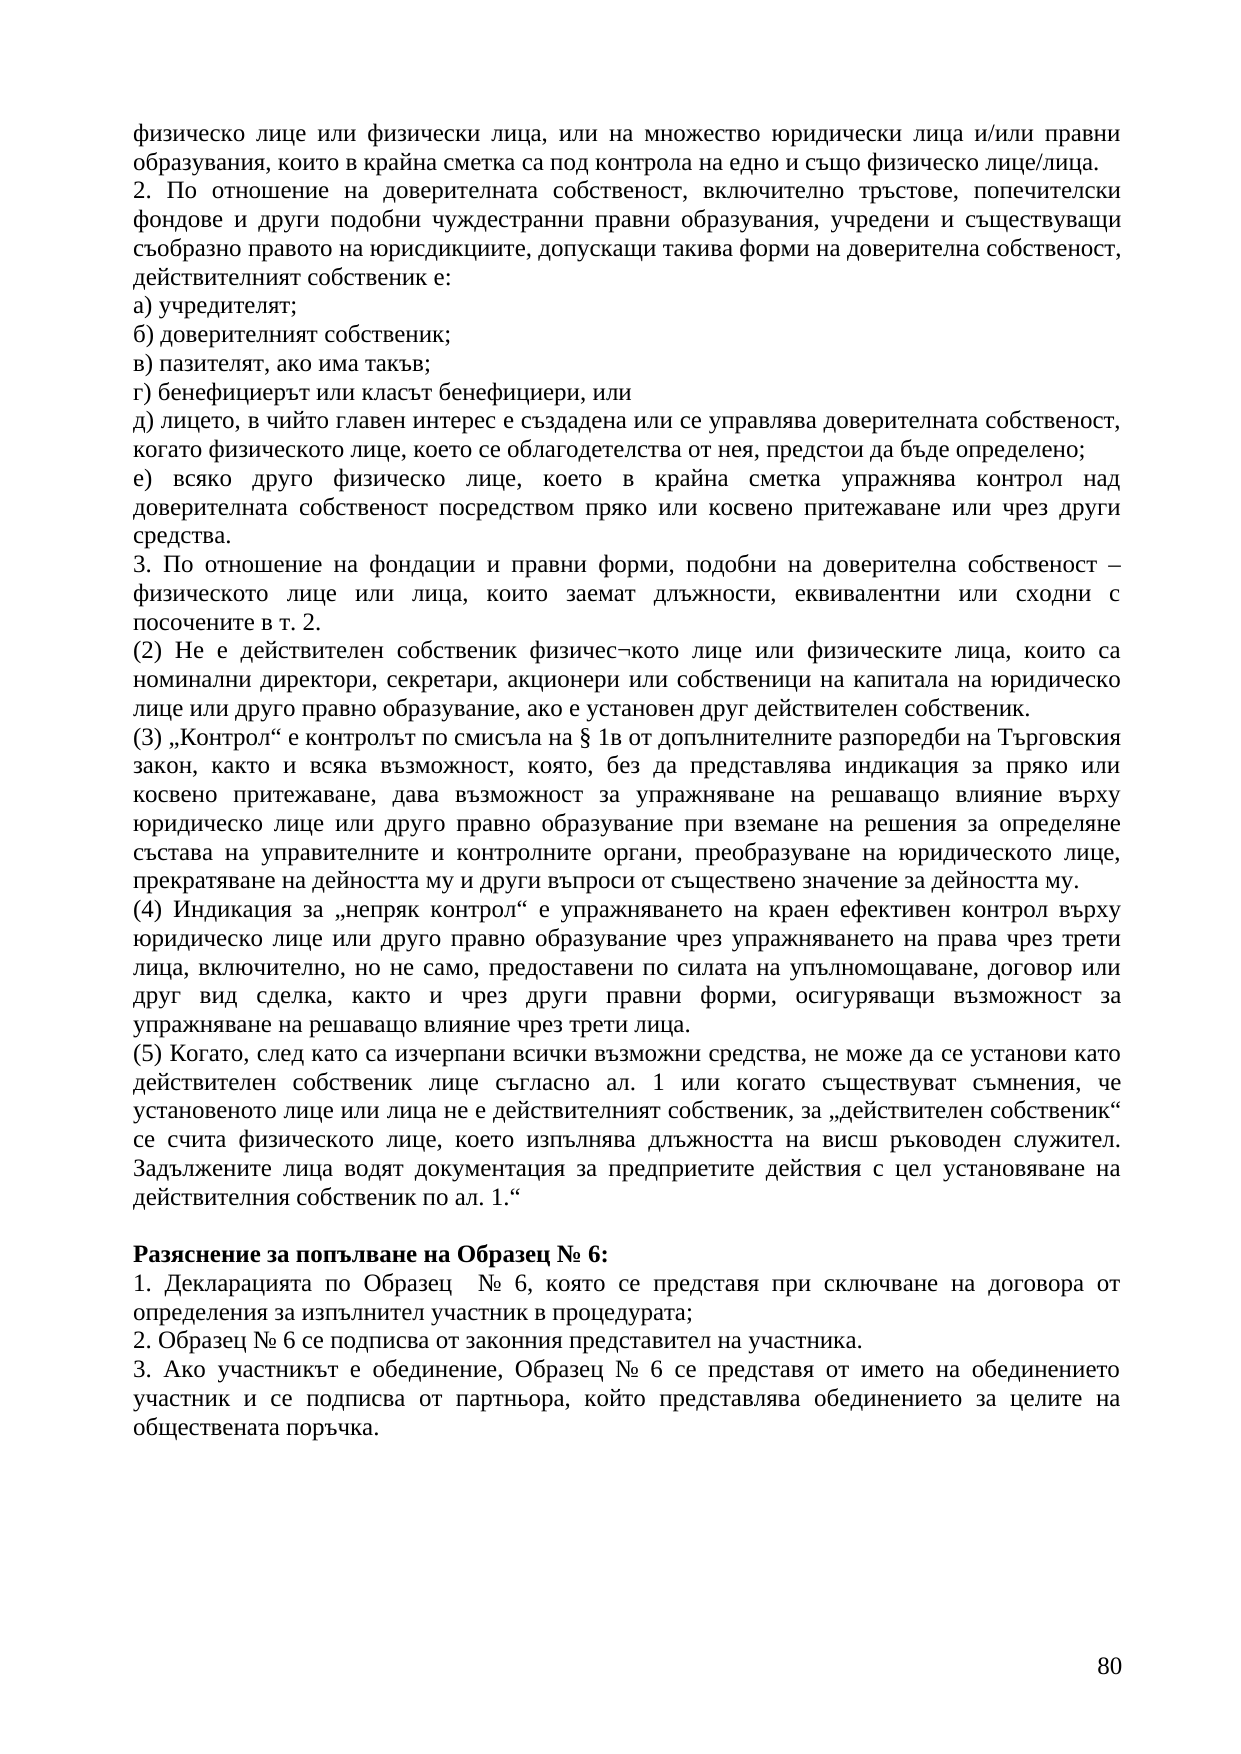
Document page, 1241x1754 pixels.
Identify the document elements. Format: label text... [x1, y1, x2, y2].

text 3. Ако участникът е обединение, Образец № 6 се представя от името на обединението участник и се подписва от партньора, който представлява обединението за целите на обществената поръчка. [133, 1354, 1122, 1441]
text б) доверителният собственик; [133, 319, 1122, 348]
text 1. Декларацията по Образец № 6, която се представя при сключване на договора от определения за изпълнител участник в процедурата; [133, 1268, 1122, 1326]
text а) учредителят; [133, 291, 1122, 319]
text г) бенефициерът или класът бенефициери, или [133, 377, 1122, 406]
text 3. По отношение на фондации и правни форми, подобни на доверителна собственост – физическото лице или лица, които заемат длъжности, еквивалентни или сходни с посочените в т. 2. [133, 549, 1122, 636]
text д) лицето, в чийто главен интерес е създадена или се управлява доверителната собственост, когато физическото лице, което се облагодетелства от нея, предстои да бъде определено; [133, 406, 1122, 463]
text (2) Не е действителен собственик физичес¬кото лице или физическите лица, които са номинални директори, секретари, акционери или собственици на капитала на юридическо лице или друго правно образувание, ако е установен друг действителен собственик. [133, 636, 1122, 722]
text (4) Индикация за „непряк контрол“ е упражняването на краен ефективен контрол върху юридическо лице или друго правно образувание чрез упражняването на права чрез трети лица, включително, но не само, предоставени по силата на упълномощаване, договор или друг вид сделка, както и чрез други правни форми, осигуряващи възможност за упражняване на решаващо влияние чрез трети лица. [133, 894, 1122, 1038]
text 2. Образец № 6 се подписва от законния представител на участника. [133, 1326, 1122, 1354]
text Разяснение за попълване на Образец № 6: [133, 1239, 1122, 1268]
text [133, 118, 1122, 176]
text (3) „Контрол“ е контролът по смисъла на § 1в от допълнителните разпоредби на Търговския закон, както и всяка възможност, която, без да представлява индикация за пряко или косвено притежаване, дава възможност за упражняване на решаващо влияние върху юридическо лице или друго правно образувание при вземане на решения за определяне състава на управителните и контролните органи, преобразуване на юридическото лице, прекратяване на дейността му и други въпроси от съществено значение за дейността му. [133, 722, 1122, 894]
text е) всяко друго физическо лице, което в крайна сметка упражнява контрол над доверителната собственост посредством пряко или косвено притежаване или чрез други средства. [133, 463, 1122, 549]
text в) пазителят, ако има такъв; [133, 348, 1122, 377]
text (5) Когато, след като са изчерпани всички възможни средства, не може да се установи като действителен собственик лице съгласно ал. 1 или когато съществуват съмнения, че установеното лице или лица не е действителният собственик, за „действителен собственик“ се счита физическото лице, което изпълнява длъжността на висш ръководен служител. Задължените лица водят документация за предприетите действия с цел установяване на действителния собственик по ал. 1.“ [133, 1038, 1122, 1211]
text 2. По отношение на доверителната собственост, включително тръстове, попечителски фондове и други подобни чуждестранни правни образувания, учредени и съществуващи съобразно правото на юрисдикциите, допускащи такива форми на доверителна собственост, действителният собственик е: [133, 176, 1122, 291]
